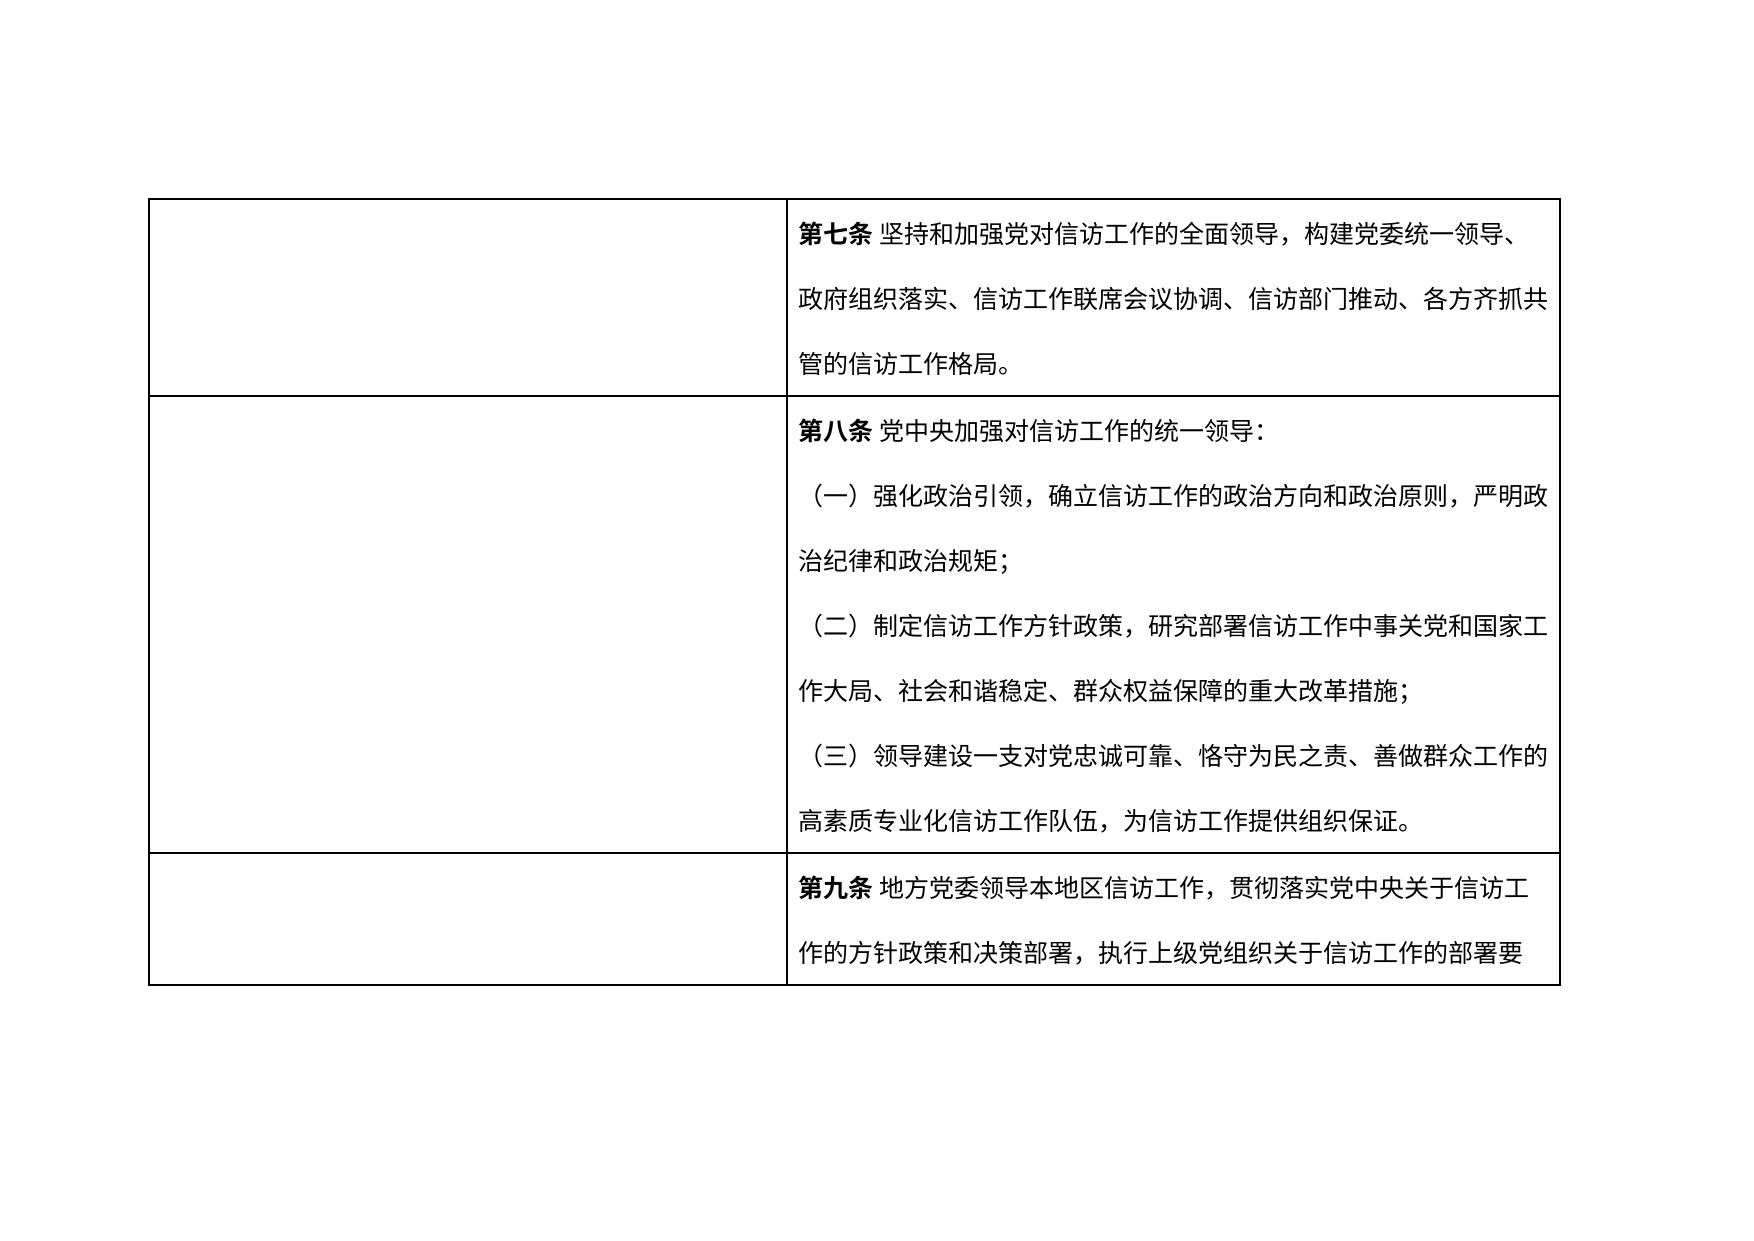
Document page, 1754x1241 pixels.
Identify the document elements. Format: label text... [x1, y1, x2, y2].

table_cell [788, 854, 1559, 984]
table_cell [150, 397, 786, 852]
table_cell 第八条 党中央加强对信访工作的统一领导： （一）强化政治引领，确立信访工作的政治方向和政治原则，严明政治纪律和政治规矩； （二）制定信访工作方针政策，研究部署信访工作中事关党和国家工作大局、社会和谐稳定、群众权益保障的重大改革措施； （三）领导建设一支对党忠诚可靠、恪守为民之责、善做群众工作的高素质专业化信访工作队伍，为信访工作提供组织保证。 [788, 397, 1559, 852]
table_cell [150, 854, 786, 984]
table_cell 第七条 坚持和加强党对信访工作的全面领导，构建党委统一领导、政府组织落实、信访工作联席会议协调、信访部门推动、各方齐抓共管的信访工作格局。 [788, 200, 1559, 395]
table_cell [150, 200, 786, 395]
